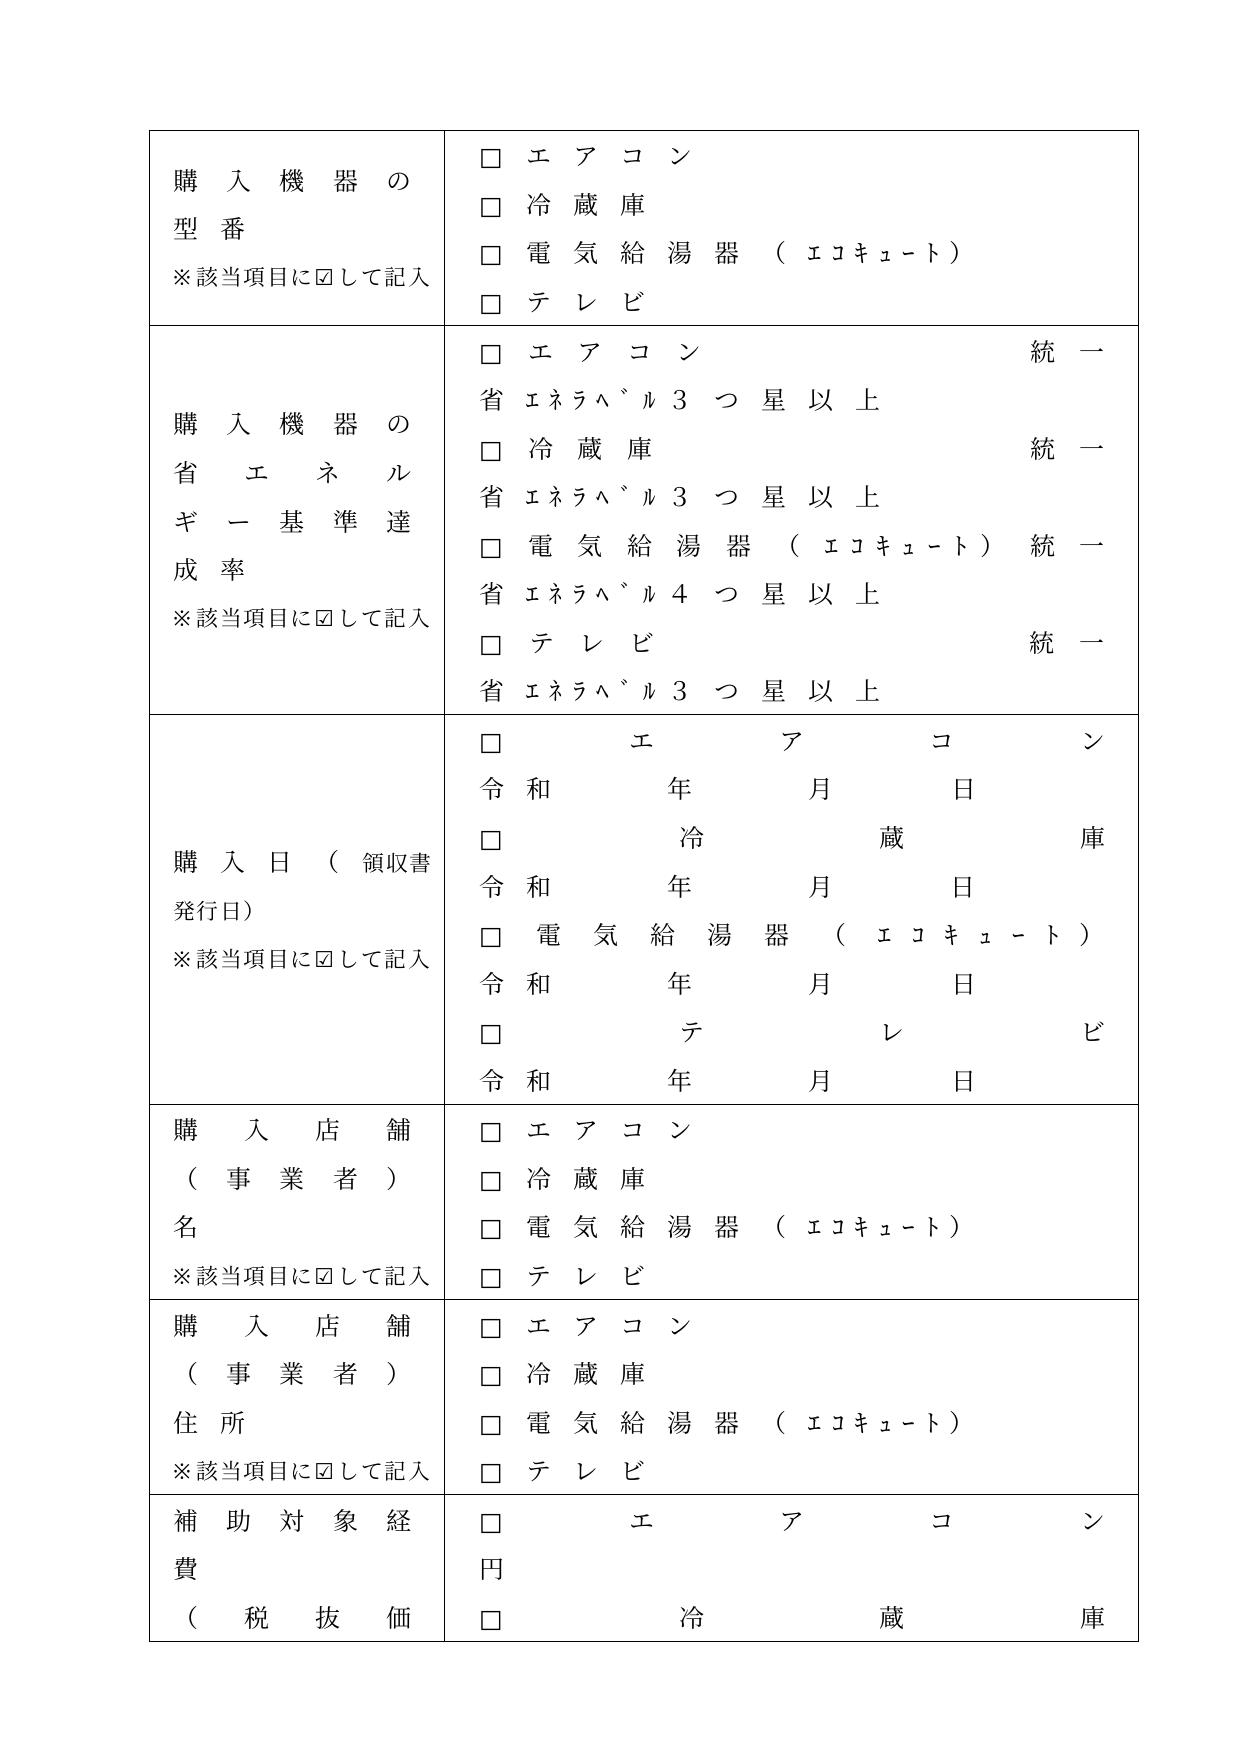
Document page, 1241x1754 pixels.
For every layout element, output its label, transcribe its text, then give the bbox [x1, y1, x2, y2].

table_cell 購入店舗（事業者）住所 ※該当項目に☑して記入 [150, 1300, 444, 1494]
table_cell □エアコン □冷蔵庫 □電気給湯器（ｴｺｷｭｰﾄ） □テレビ [445, 1300, 1138, 1494]
table_cell 購入機器の省エネルギー基準達成率 ※該当項目に☑して記入 [150, 326, 444, 714]
table_cell 購入店舗（事業者）名 ※該当項目に☑して記入 [150, 1105, 444, 1299]
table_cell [445, 1495, 1138, 1641]
table_cell □エアコン 令和 年 月 日 □冷蔵庫 令和 年 月 日 □電気給湯器（ｴｺｷｭｰﾄ） 令和 年 月 日 □テレビ 令和 年 月 日 [445, 715, 1138, 1104]
table_cell □エアコン □冷蔵庫 □電気給湯器（ｴｺｷｭｰﾄ） □テレビ [445, 1105, 1138, 1299]
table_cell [445, 131, 1138, 325]
table_cell 購入機器の型番 ※該当項目に☑して記入 [150, 131, 444, 325]
table_cell 購入日（領収書発行日） ※該当項目に☑して記入 [150, 715, 444, 1104]
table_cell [150, 1495, 444, 1641]
table_cell □エアコン 統一省ｴﾈﾗﾍﾞﾙ３つ星以上 □冷蔵庫 統一省ｴﾈﾗﾍﾞﾙ３つ星以上 □電気給湯器（ｴｺｷｭｰﾄ）統一省ｴﾈﾗﾍﾞﾙ４つ星以上 □テレビ 統一省ｴﾈﾗﾍﾞﾙ３つ星以上 [445, 326, 1138, 714]
